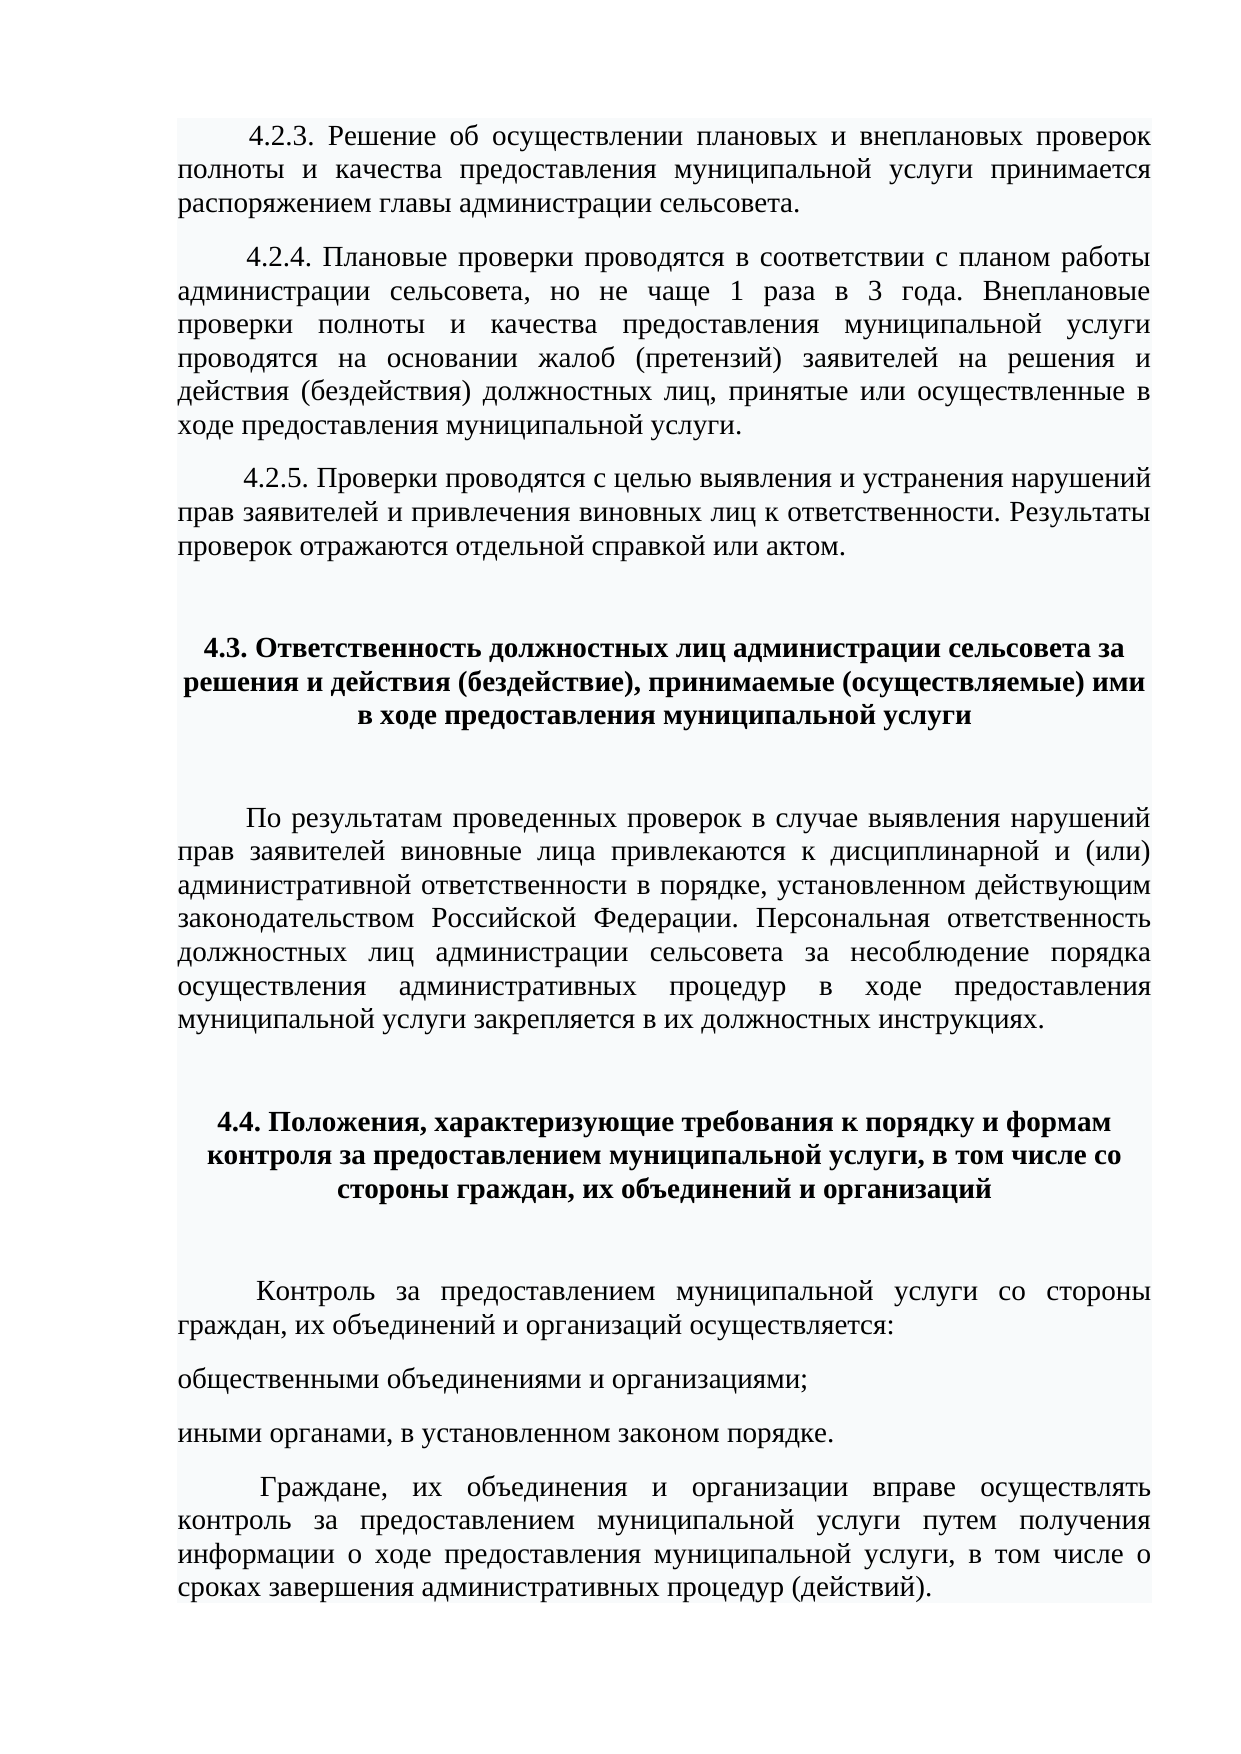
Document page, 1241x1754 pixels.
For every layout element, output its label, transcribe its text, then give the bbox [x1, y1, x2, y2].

text Граждане, их объединения и организации вправе осуществлять контроль за предоставлением муниципальной услуги путем получения информации о ходе предоставления муниципальной услуги, в том числе о сроках завершения административных процедур (действий). [177, 1469, 1152, 1603]
text 4.2.4. Плановые проверки проводятся в соответствии с планом работы администрации сельсовета, но не чаще 1 раза в 3 года. Внеплановые проверки полноты и качества предоставления муниципальной услуги проводятся на основании жалоб (претензий) заявителей на решения и действия (бездействия) должностных лиц, принятые или осуществленные в ходе предоставления муниципальной услуги. [177, 239, 1152, 440]
text 4.3. Ответственность должностных лиц администрации сельсовета за решения и действия (бездействие), принимаемые (осуществляемые) ими в ходе предоставления муниципальной услуги [177, 630, 1152, 731]
text По результатам проведенных проверок в случае выявления нарушений прав заявителей виновные лица привлекаются к дисциплинарной и (или) административной ответственности в порядке, установленном действующим законодательством Российской Федерации. Персональная ответственность должностных лиц администрации сельсовета за несоблюдение порядка осуществления административных процедур в ходе предоставления муниципальной услуги закрепляется в их должностных инструкциях. [177, 800, 1152, 1035]
text общественными объединениями и организациями; [177, 1361, 1152, 1394]
text 4.4. Положения, характеризующие требования к порядку и формам контроля за предоставлением муниципальной услуги, в том числе со стороны граждан, их объединений и организаций [177, 1104, 1152, 1204]
text 4.2.3. Решение об осуществлении плановых и внеплановых проверок полноты и качества предоставления муниципальной услуги принимается распоряжением главы администрации сельсовета. [177, 118, 1152, 219]
text Контроль за предоставлением муниципальной услуги со стороны граждан, их объединений и организаций осуществляется: [177, 1273, 1152, 1341]
text иными органами, в установленном законом порядке. [177, 1415, 1152, 1448]
text 4.2.5. Проверки проводятся с целью выявления и устранения нарушений прав заявителей и привлечения виновных лиц к ответственности. Результаты проверок отражаются отдельной справкой или актом. [177, 461, 1152, 561]
